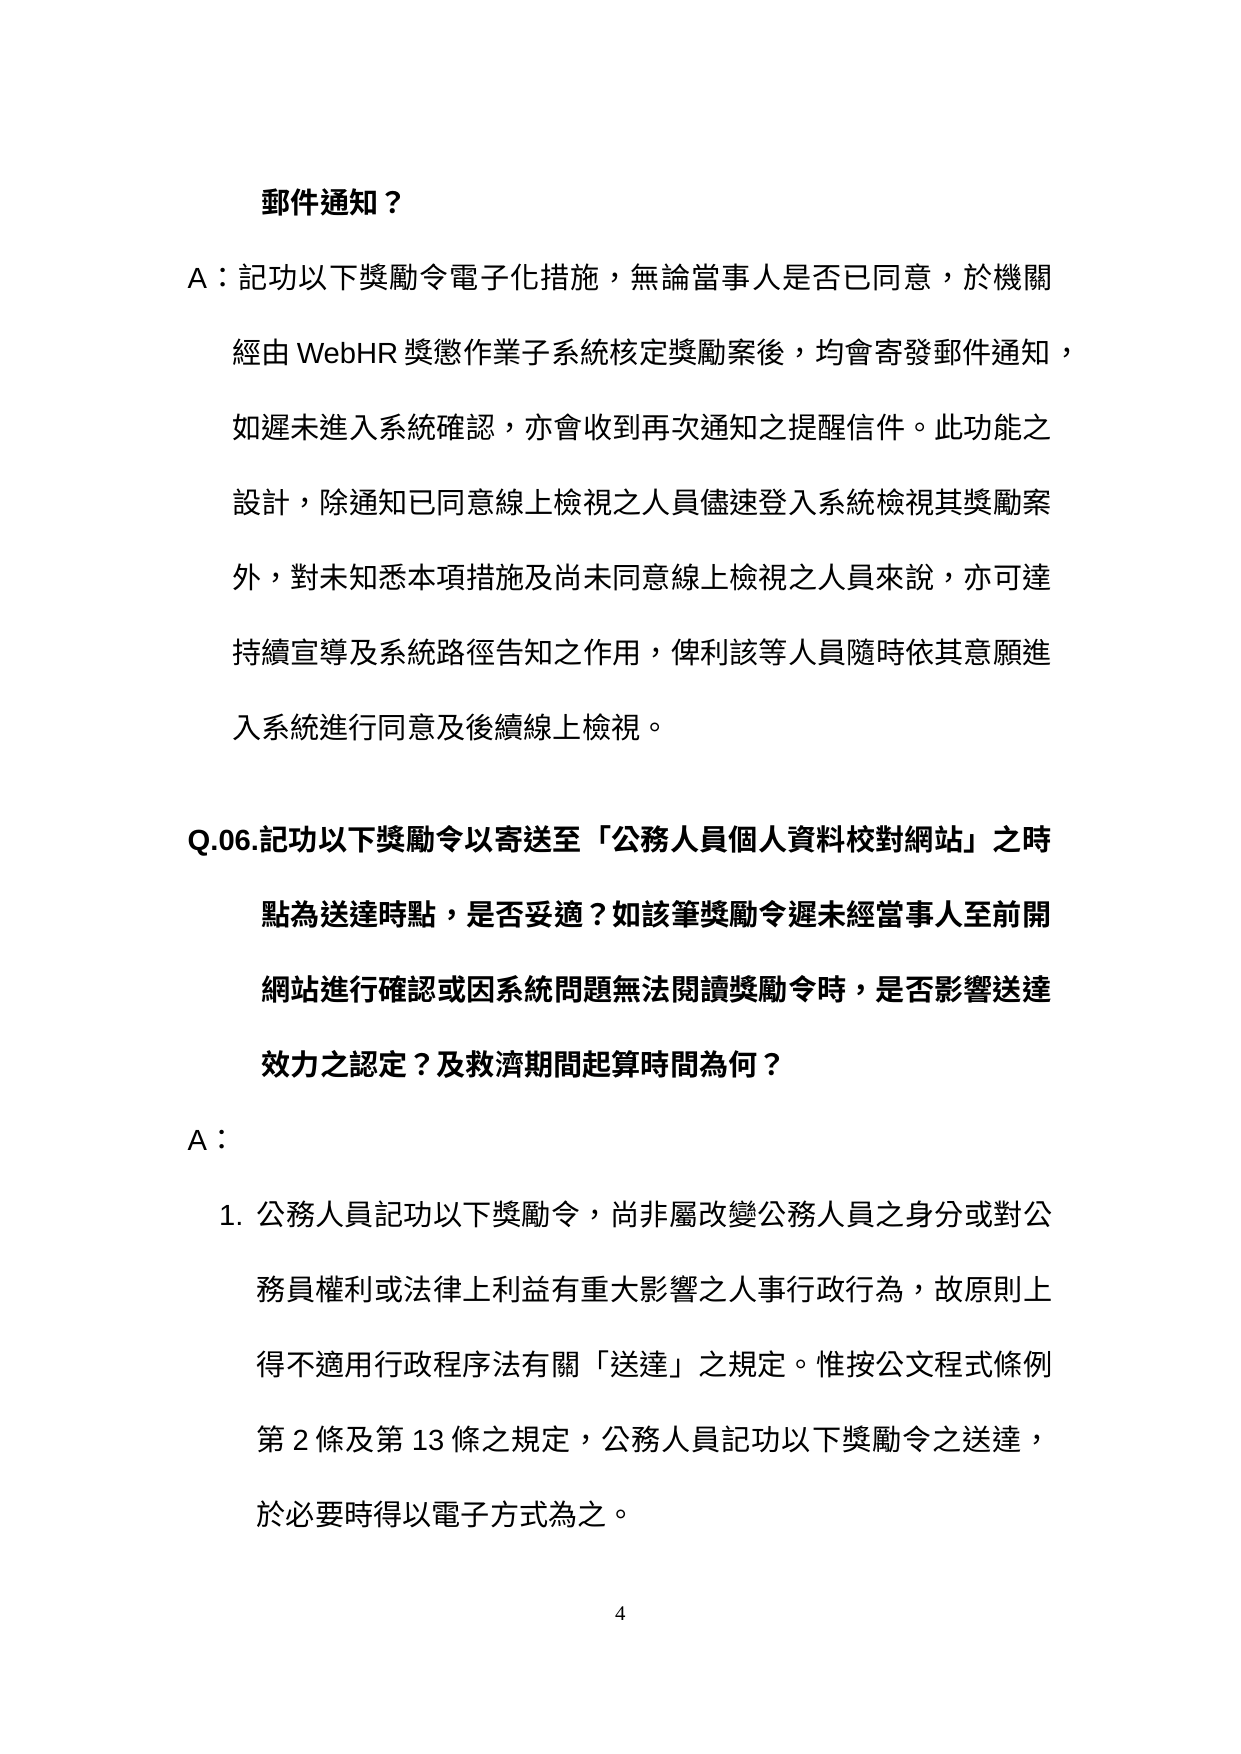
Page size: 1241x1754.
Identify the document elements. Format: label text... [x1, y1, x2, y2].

text A： [187, 1101, 1053, 1176]
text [187, 163, 1053, 238]
text A：記功以下獎勵令電子化措施，無論當事人是否已同意，於機關經由WebHR獎懲作業子系統核定獎勵案後，均會寄發郵件通知，如遲未進入系統確認，亦會收到再次通知之提醒信件。此功能之設計，除通知已同意線上檢視之人員儘速登入系統檢視其獎勵案外，對未知悉本項措施及尚未同意線上檢視之人員來說，亦可達持續宣導及系統路徑告知之作用，俾利該等人員隨時依其意願進入系統進行同意及後續線上檢視。 [187, 238, 1053, 763]
text Q.06.記功以下獎勵令以寄送至「公務人員個人資料校對網站」之時點為送達時點，是否妥適？如該筆獎勵令遲未經當事人至前開網站進行確認或因系統問題無法閱讀獎勵令時，是否影響送達效力之認定？及救濟期間起算時間為何？ [187, 801, 1053, 1101]
list 公務人員記功以下獎勵令，尚非屬改變公務人員之身分或對公務員權利或法律上利益有重大影響之人事行政行為，故原則上得不適用行政程序法有關「送達」之規定。惟按公文程式條例第2條及第13條之規定，公務人員記功以下獎勵令之送達，於必要時得以電子方式為之。 [219, 1176, 1053, 1551]
